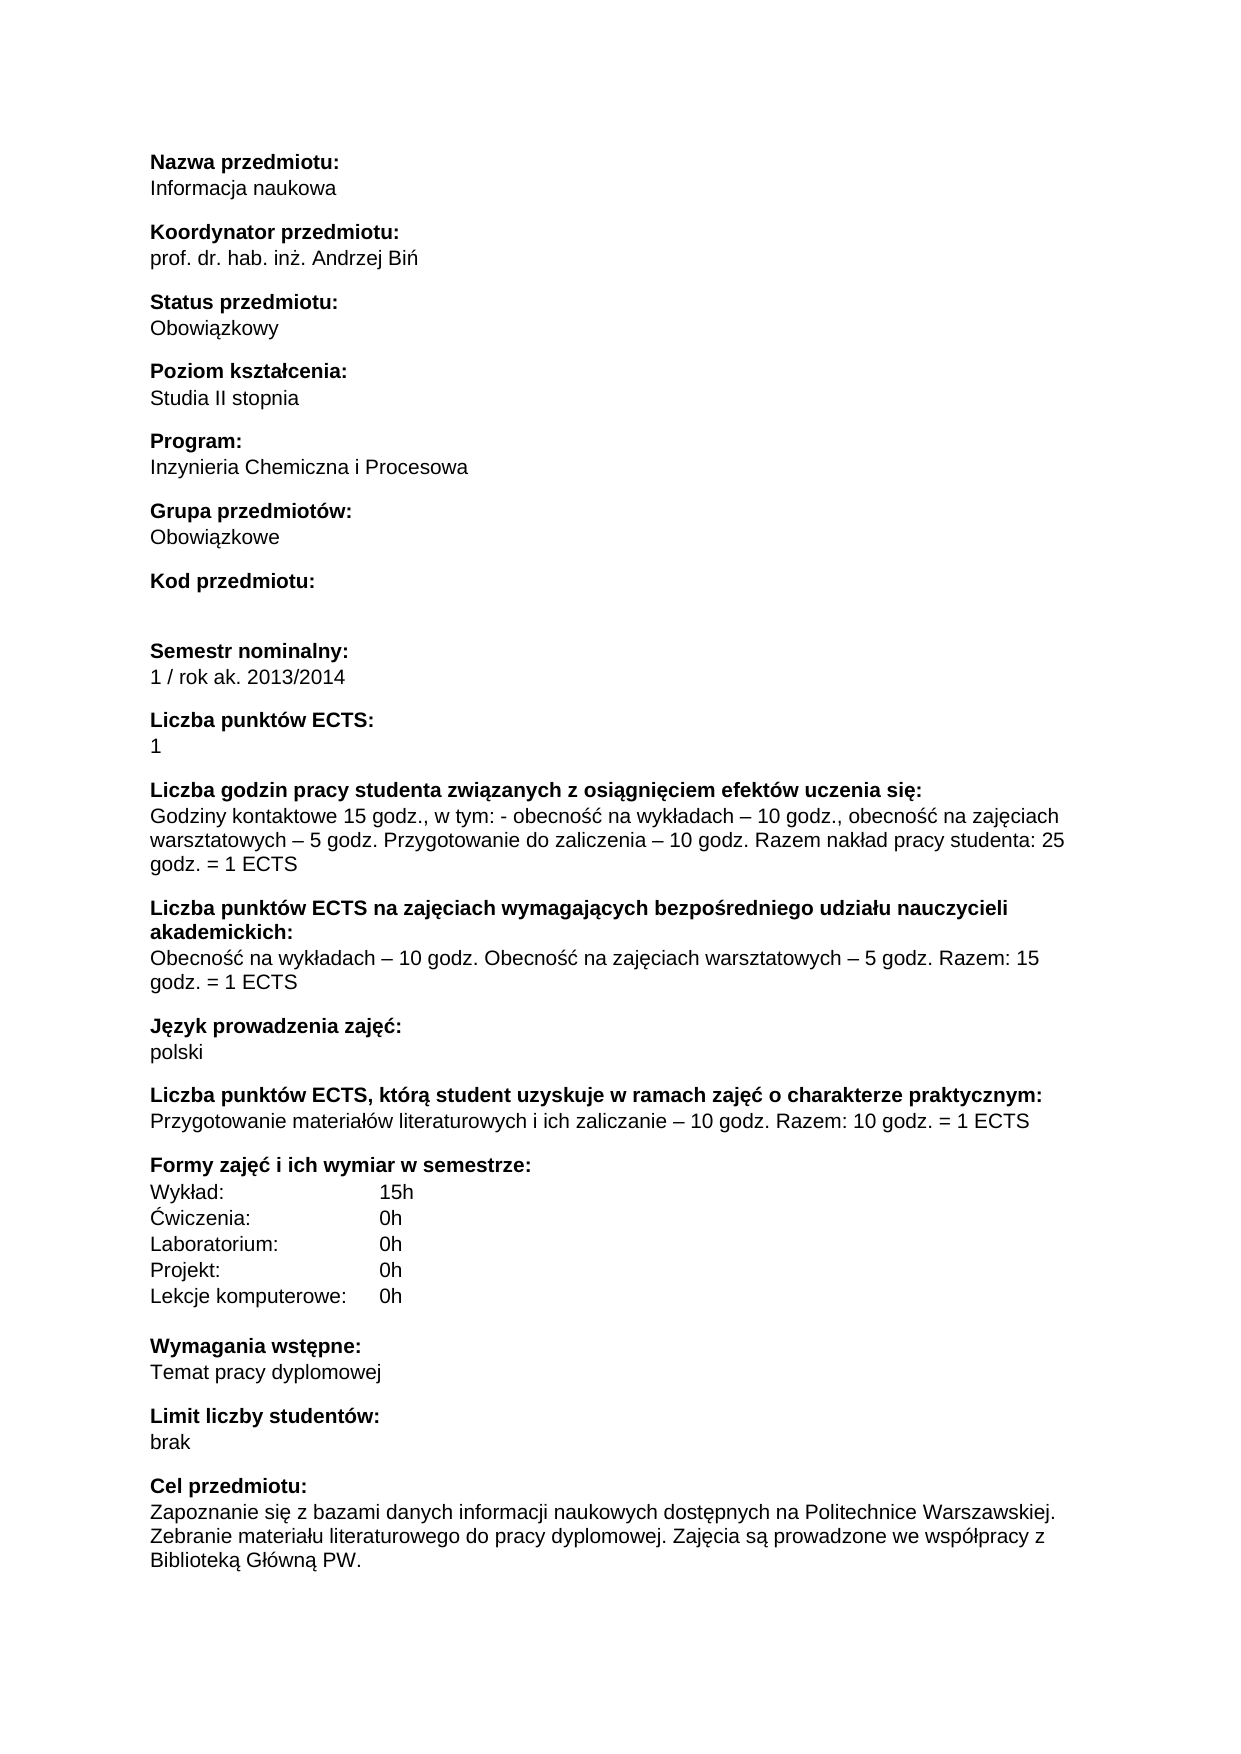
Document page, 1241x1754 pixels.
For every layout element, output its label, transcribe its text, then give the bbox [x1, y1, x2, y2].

table_cell 0h [369, 1256, 597, 1282]
text Formy zajęć i ich wymiar w semestrze: [150, 1153, 1090, 1177]
text polski [150, 1039, 1090, 1063]
table_cell 0h [369, 1204, 597, 1230]
text Limit liczby studentów: [150, 1404, 1090, 1428]
text Obecność na wykładach – 10 godz. Obecność na zajęciach warsztatowych – 5 godz. Razem: 15 godz. = 1 ECTS [150, 946, 1090, 994]
text Obowiązkowy [150, 316, 1090, 339]
text Grupa przedmiotów: [150, 499, 1090, 523]
text Godziny kontaktowe 15 godz., w tym: - obecność na wykładach – 10 godz., obecność na zajęciach warsztatowych – 5 godz. Przygotowanie do zaliczenia – 10 godz. Razem nakład pracy studenta: 25 godz. = 1 ECTS [150, 804, 1090, 876]
text prof. dr. hab. inż. Andrzej Biń [150, 246, 1090, 270]
text Semestr nominalny: [150, 638, 1090, 662]
table_cell 0h [369, 1282, 597, 1308]
text Liczba godzin pracy studenta związanych z osiągnięciem efektów uczenia się: [150, 778, 1090, 802]
text Informacja naukowa [150, 176, 1090, 200]
text Nazwa przedmiotu: [150, 150, 1090, 174]
text Wymagania wstępne: [150, 1334, 1090, 1358]
text brak [150, 1430, 1090, 1454]
text Obowiązkowe [150, 525, 1090, 549]
text Liczba punktów ECTS, którą student uzyskuje w ramach zajęć o charakterze praktycznym: [150, 1083, 1090, 1107]
text Liczba punktów ECTS na zajęciach wymagających bezpośredniego udziału nauczycieli akademickich: [150, 896, 1090, 944]
table_header Wykład: [140, 1180, 367, 1204]
text Kod przedmiotu: [150, 569, 1090, 593]
text Liczba punktów ECTS: [150, 708, 1090, 732]
text 1 [150, 734, 1090, 758]
text Studia II stopnia [150, 385, 1090, 409]
table_cell Projekt: [140, 1258, 367, 1282]
text Inzynieria Chemiczna i Procesowa [150, 455, 1090, 479]
text Język prowadzenia zajęć: [150, 1013, 1090, 1037]
text Program: [150, 429, 1090, 453]
text Poziom kształcenia: [150, 359, 1090, 383]
text Cel przedmiotu: [150, 1473, 1090, 1497]
text Temat pracy dyplomowej [150, 1360, 1090, 1384]
text Zapoznanie się z bazami danych informacji naukowych dostępnych na Politechnice Warszawskiej. Zebranie materiału literaturowego do pracy dyplomowej. Zajęcia są prowadzone we współpracy z Biblioteką Główną PW. [150, 1499, 1090, 1571]
table_cell Lekcje komputerowe: [140, 1284, 367, 1308]
text Przygotowanie materiałów literaturowych i ich zaliczanie – 10 godz. Razem: 10 godz. = 1 ECTS [150, 1109, 1090, 1133]
text 1 / rok ak. 2013/2014 [150, 664, 1090, 688]
table_header 15h [369, 1180, 597, 1204]
table_cell 0h [369, 1230, 597, 1256]
text Status przedmiotu: [150, 289, 1090, 313]
table_cell Ćwiczenia: [140, 1206, 367, 1230]
table_cell Laboratorium: [140, 1232, 367, 1256]
text Koordynator przedmiotu: [150, 220, 1090, 244]
